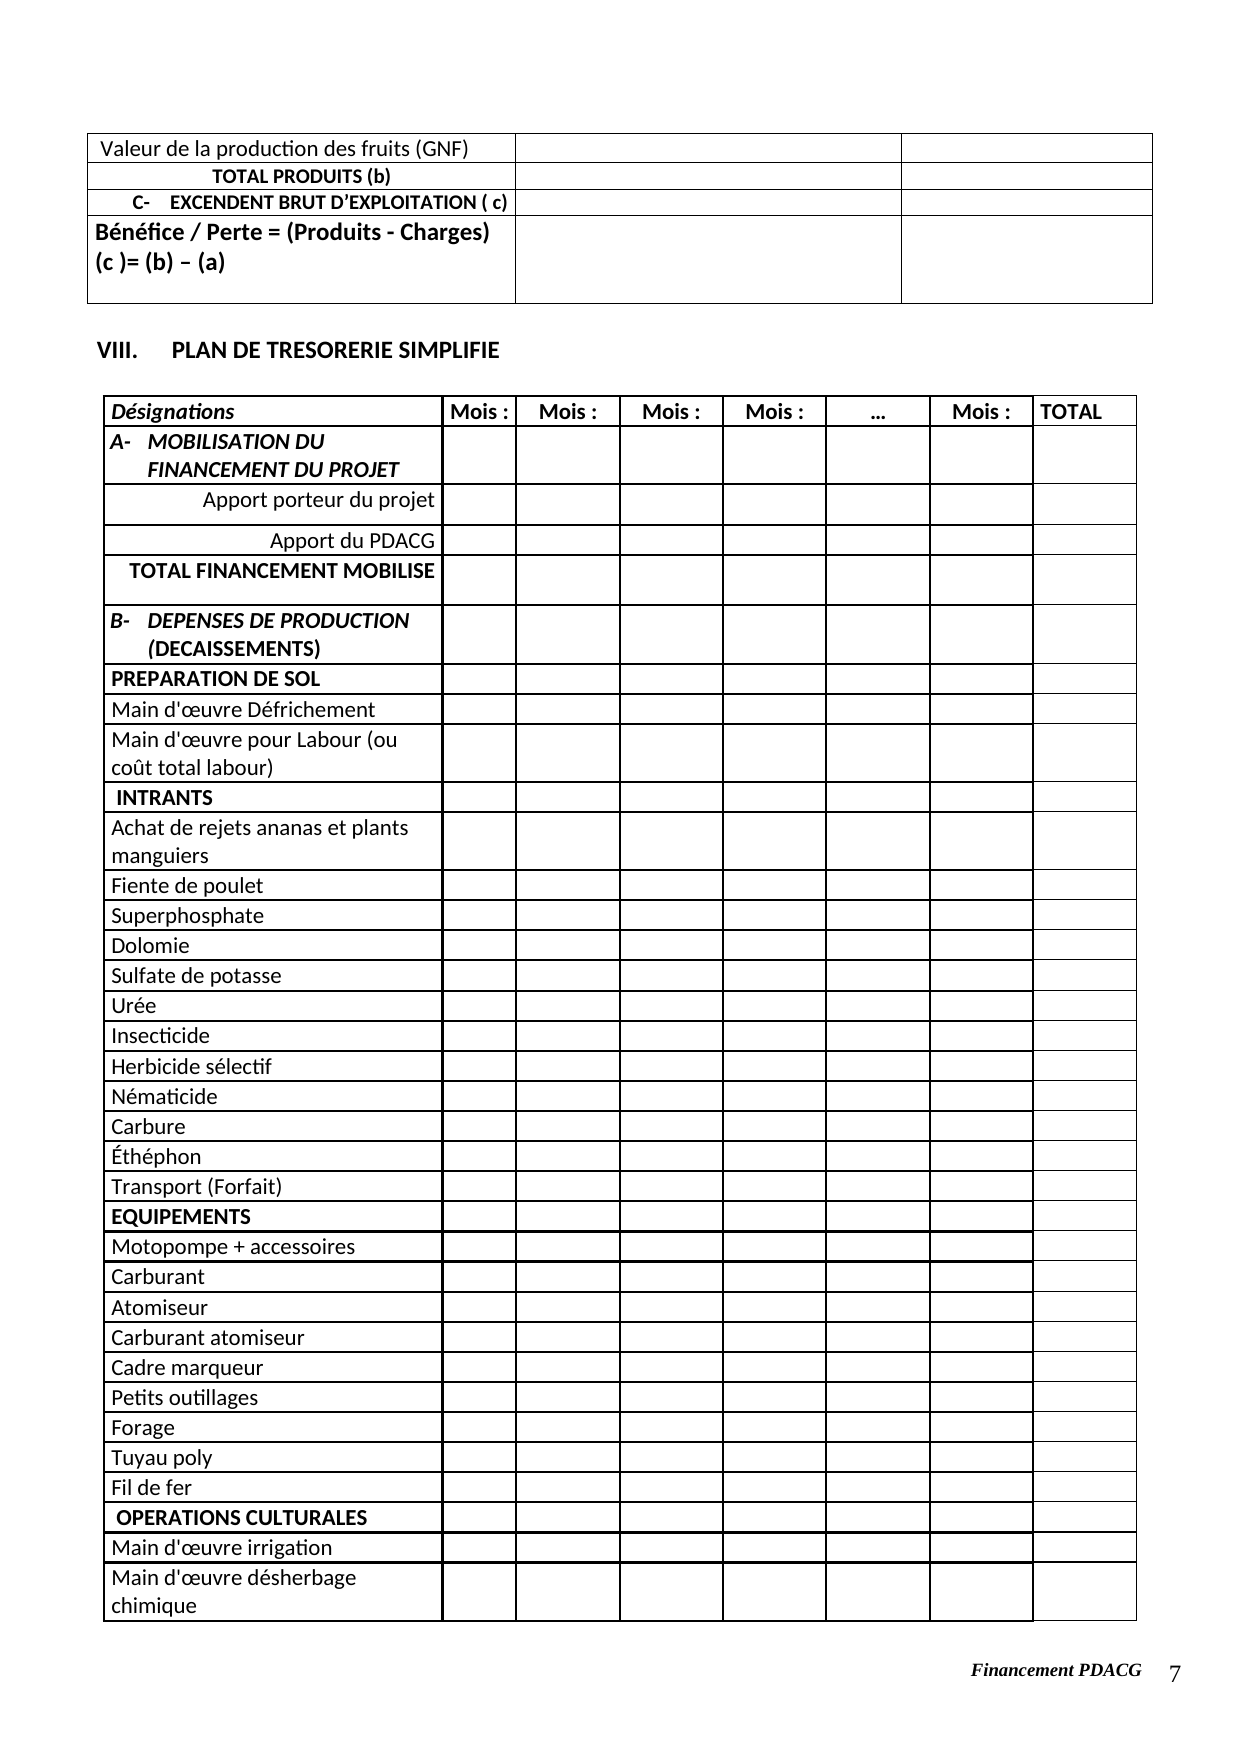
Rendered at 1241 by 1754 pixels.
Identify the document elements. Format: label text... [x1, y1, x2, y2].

table_cell Valeur de la production des fruits (GNF) [88, 134, 515, 162]
table_cell [621, 813, 722, 869]
table_cell [517, 485, 619, 524]
table_cell INTRANTS [105, 783, 441, 811]
table_cell [1034, 1563, 1136, 1619]
table_cell Cadre marqueur [105, 1353, 441, 1381]
table_cell [724, 1082, 825, 1110]
table_cell [827, 526, 929, 554]
table_cell [1034, 1292, 1136, 1321]
table_cell [621, 1353, 722, 1381]
table_cell [517, 1383, 619, 1411]
table_cell [621, 1323, 722, 1351]
table_cell [827, 901, 929, 929]
table_cell Fiente de poulet [105, 871, 441, 899]
table_cell [621, 1564, 722, 1619]
table_cell [444, 665, 515, 693]
table_cell [444, 931, 515, 959]
table_cell [444, 961, 515, 989]
table_cell [724, 871, 825, 899]
table_cell Apport porteur du projet [105, 485, 441, 524]
table_cell [931, 1142, 1032, 1170]
table_cell [827, 1142, 929, 1170]
table_cell [902, 190, 1152, 215]
table_cell [444, 1022, 515, 1050]
table_cell [724, 526, 825, 554]
table_cell [621, 1142, 722, 1170]
table_cell [931, 1413, 1032, 1441]
table_cell [931, 961, 1032, 989]
table_cell [827, 485, 929, 524]
table_cell [1034, 812, 1136, 869]
table_cell [1034, 1502, 1136, 1531]
table_cell [827, 695, 929, 723]
table_cell [517, 901, 619, 929]
table_cell [1034, 1051, 1136, 1080]
table_cell [517, 1142, 619, 1170]
table_cell [621, 1473, 722, 1501]
table_header Mois : [931, 397, 1032, 425]
table_cell [621, 1082, 722, 1110]
table_cell [724, 427, 825, 483]
table_cell OPERATIONS CULTURALES [105, 1503, 441, 1531]
table_cell [444, 1263, 515, 1291]
table_cell [1034, 1322, 1136, 1351]
table_cell [621, 1052, 722, 1080]
table_cell [931, 1564, 1032, 1619]
table_cell [724, 1503, 825, 1531]
table_cell [444, 1233, 515, 1260]
table_cell [621, 695, 722, 723]
table_cell [444, 1082, 515, 1110]
table_header Mois : [621, 397, 722, 425]
table_cell [517, 871, 619, 899]
table_cell [931, 1503, 1032, 1531]
table_cell [517, 556, 619, 604]
table_cell [444, 1413, 515, 1441]
table_cell Dolomie [105, 931, 441, 959]
table_cell [444, 526, 515, 554]
table_cell [931, 1534, 1032, 1561]
table_cell [827, 1052, 929, 1080]
table_cell [621, 1383, 722, 1411]
table_cell [724, 556, 825, 604]
table_cell [724, 1293, 825, 1321]
table_cell [1034, 870, 1136, 899]
table_cell Carburant atomiseur [105, 1323, 441, 1351]
table_cell Carburant [105, 1263, 441, 1291]
table_cell Main d'œuvre irrigation [105, 1534, 441, 1561]
table_cell [517, 695, 619, 723]
table_cell Insecticide [105, 1022, 441, 1050]
table_cell [724, 695, 825, 723]
table_cell [517, 1233, 619, 1260]
table_cell Fil de fer [105, 1473, 441, 1501]
table_cell [517, 1263, 619, 1291]
table_cell [724, 1383, 825, 1411]
table_cell [1034, 900, 1136, 929]
table_cell [517, 1052, 619, 1080]
table_header Mois : [444, 397, 515, 425]
table_cell Sulfate de potasse [105, 961, 441, 989]
table_cell [827, 1473, 929, 1501]
table_cell [517, 1293, 619, 1321]
table_cell [1034, 930, 1136, 959]
table_cell [827, 1112, 929, 1140]
table_cell [827, 1413, 929, 1441]
table_cell [517, 526, 619, 554]
table_cell [724, 1473, 825, 1501]
table_cell [444, 1503, 515, 1531]
table_cell [621, 901, 722, 929]
table_cell [621, 1172, 722, 1200]
table_cell [931, 665, 1032, 693]
table_cell [621, 606, 722, 662]
table_cell Herbicide sélectif [105, 1052, 441, 1080]
table_cell [827, 725, 929, 781]
table_cell Achat de rejets ananas et plants manguiers [105, 813, 441, 869]
table_header Désignations [105, 397, 441, 425]
table_cell Carbure [105, 1112, 441, 1140]
table_cell [724, 931, 825, 959]
table_cell [902, 163, 1152, 188]
table_cell [931, 485, 1032, 524]
table_cell [444, 871, 515, 899]
table_cell [444, 427, 515, 483]
list PLAN DE TRESORERIE SIMPLIFIE [97, 334, 1181, 364]
table_cell [931, 813, 1032, 869]
table_cell [931, 1383, 1032, 1411]
table_cell [621, 1202, 722, 1230]
table_cell [724, 725, 825, 781]
table_cell [931, 1052, 1032, 1080]
table_cell [827, 1443, 929, 1471]
table_cell [1034, 1141, 1136, 1170]
table_cell [517, 1202, 619, 1230]
table_cell Transport (Forfait) [105, 1172, 441, 1200]
table_cell [517, 1172, 619, 1200]
table_cell [444, 606, 515, 662]
table_cell [827, 665, 929, 693]
table_cell [724, 1172, 825, 1200]
table_cell [827, 1323, 929, 1351]
table_cell [1034, 1081, 1136, 1110]
table_cell [724, 992, 825, 1019]
table_cell Apport du PDACG [105, 526, 441, 554]
table_cell Bénéfice / Perte = (Produits - Charges) (c )= (b) – (a) [88, 216, 515, 302]
table_cell [444, 901, 515, 929]
table_cell [931, 901, 1032, 929]
table_cell [931, 783, 1032, 811]
table_header … [827, 397, 929, 425]
table_cell [1034, 1352, 1136, 1381]
table_cell [827, 813, 929, 869]
table_cell [827, 1564, 929, 1619]
table_cell Main d'œuvre Défrichement [105, 695, 441, 723]
table_cell [724, 485, 825, 524]
table_cell [444, 1112, 515, 1140]
table_cell [931, 1443, 1032, 1471]
table_cell [931, 606, 1032, 662]
table_cell [724, 1564, 825, 1619]
table_cell [517, 992, 619, 1019]
table_header TOTAL [1034, 396, 1136, 425]
table_cell [1034, 1442, 1136, 1471]
table_cell [444, 695, 515, 723]
table_cell [724, 901, 825, 929]
table_cell [444, 783, 515, 811]
table_cell [724, 783, 825, 811]
table_cell [1034, 1171, 1136, 1200]
table_cell [724, 665, 825, 693]
table_cell [724, 1202, 825, 1230]
table_cell [621, 1443, 722, 1471]
table_cell [1034, 724, 1136, 781]
table_cell [517, 606, 619, 662]
table_cell [517, 813, 619, 869]
table_cell [931, 871, 1032, 899]
table_cell [444, 1383, 515, 1411]
table_cell [827, 606, 929, 662]
table_cell [931, 725, 1032, 781]
table_cell [724, 813, 825, 869]
table_cell [517, 427, 619, 483]
table_cell [1034, 1261, 1136, 1291]
table_cell [516, 163, 901, 188]
table_cell [621, 1263, 722, 1291]
table_cell EXCENDENT BRUT D’EXPLOITATION ( c) [88, 190, 515, 215]
table_cell TOTAL PRODUITS (b) [88, 163, 515, 188]
table_cell [444, 1323, 515, 1351]
table_cell [621, 1233, 722, 1260]
table_cell [1034, 1412, 1136, 1441]
table_cell [1034, 1533, 1136, 1561]
table_cell [931, 1293, 1032, 1321]
table_cell [827, 992, 929, 1019]
table_cell [621, 427, 722, 483]
table_cell [931, 556, 1032, 604]
table_cell [931, 1172, 1032, 1200]
table_cell [621, 1112, 722, 1140]
table_cell [724, 606, 825, 662]
table_cell [827, 1503, 929, 1531]
table_cell Forage [105, 1413, 441, 1441]
table_cell [827, 1082, 929, 1110]
table_cell [1034, 664, 1136, 693]
table_cell [1034, 1231, 1136, 1260]
table_cell [931, 992, 1032, 1019]
table_cell Éthéphon [105, 1142, 441, 1170]
table_cell [517, 1534, 619, 1561]
table_cell [517, 1564, 619, 1619]
table_cell [517, 961, 619, 989]
table_cell [444, 1293, 515, 1321]
table_cell [444, 1172, 515, 1200]
table_cell [931, 1202, 1032, 1230]
table_cell [621, 871, 722, 899]
table_cell [827, 871, 929, 899]
table_cell [827, 427, 929, 483]
table_cell Main d'œuvre pour Labour (ou coût total labour) [105, 725, 441, 781]
table_cell [931, 1353, 1032, 1381]
table_cell [444, 992, 515, 1019]
table_cell [516, 134, 901, 162]
table_cell Tuyau poly [105, 1443, 441, 1471]
table_cell [517, 725, 619, 781]
table_cell [621, 992, 722, 1019]
table_cell [621, 556, 722, 604]
table_cell [1034, 484, 1136, 524]
table_cell [1034, 1021, 1136, 1050]
table_cell [724, 1413, 825, 1441]
table_cell [931, 1473, 1032, 1501]
table_cell [1034, 1111, 1136, 1140]
table_cell [1034, 525, 1136, 554]
table_cell [444, 1564, 515, 1619]
table_cell [444, 1473, 515, 1501]
table_cell Nématicide [105, 1082, 441, 1110]
table_cell [444, 1443, 515, 1471]
table_cell [827, 1353, 929, 1381]
table_cell [931, 1263, 1032, 1291]
table_cell [517, 783, 619, 811]
table_cell [724, 961, 825, 989]
table_cell [621, 1413, 722, 1441]
table_cell [444, 725, 515, 781]
table_cell Main d'œuvre désherbage chimique [105, 1564, 441, 1619]
table_header Mois : [724, 397, 825, 425]
table_cell [621, 783, 722, 811]
table_cell [724, 1263, 825, 1291]
table_cell [621, 1503, 722, 1531]
table_cell [724, 1233, 825, 1260]
table_cell [621, 526, 722, 554]
table_cell [827, 1233, 929, 1260]
table_cell [621, 485, 722, 524]
table_cell [827, 556, 929, 604]
table_cell [724, 1443, 825, 1471]
table_cell [931, 695, 1032, 723]
table_cell [724, 1052, 825, 1080]
table_cell Atomiseur [105, 1293, 441, 1321]
table_cell [931, 931, 1032, 959]
table_cell [724, 1142, 825, 1170]
table_cell [1034, 1472, 1136, 1501]
table_cell [902, 134, 1152, 162]
table_cell [517, 1323, 619, 1351]
table_cell [444, 1142, 515, 1170]
table_cell Mobilisation du financement du projet [105, 427, 441, 483]
table_cell [444, 1534, 515, 1561]
table_cell [517, 931, 619, 959]
table_cell PREPARATION DE SOL [105, 665, 441, 693]
table_cell [621, 1534, 722, 1561]
table_cell [517, 1473, 619, 1501]
table_cell [517, 1112, 619, 1140]
table_cell Motopompe + accessoires [105, 1233, 441, 1260]
table_cell [517, 1413, 619, 1441]
table_cell Urée [105, 992, 441, 1019]
table_cell [1034, 694, 1136, 723]
table_cell [1034, 555, 1136, 604]
table_cell [724, 1323, 825, 1351]
table_cell [621, 931, 722, 959]
table_cell [1034, 782, 1136, 811]
table_cell [444, 1202, 515, 1230]
table_cell [444, 485, 515, 524]
table_cell [1034, 991, 1136, 1019]
table_cell [621, 961, 722, 989]
table_cell [724, 1112, 825, 1140]
table_cell [517, 665, 619, 693]
table_cell [444, 1353, 515, 1381]
table_cell [1034, 426, 1136, 483]
table_cell Petits outillages [105, 1383, 441, 1411]
table_cell [827, 783, 929, 811]
table_cell [1034, 960, 1136, 989]
table_header Mois : [517, 397, 619, 425]
table_cell [621, 725, 722, 781]
table_cell [827, 1263, 929, 1291]
table_cell [827, 1172, 929, 1200]
table_cell [1034, 605, 1136, 662]
table_cell [444, 1052, 515, 1080]
table_cell [931, 1112, 1032, 1140]
table_cell [444, 556, 515, 604]
table_cell [1034, 1382, 1136, 1411]
table_cell [621, 665, 722, 693]
table_cell [827, 1022, 929, 1050]
table_cell [827, 961, 929, 989]
table_cell [724, 1534, 825, 1561]
table_cell [517, 1082, 619, 1110]
table_cell [621, 1022, 722, 1050]
table_cell [1034, 1201, 1136, 1230]
table_cell EQUIPEMENTS [105, 1202, 441, 1230]
table_cell [517, 1443, 619, 1471]
table_cell [827, 931, 929, 959]
table_cell [516, 216, 901, 302]
table_cell [621, 1293, 722, 1321]
table_cell [931, 1082, 1032, 1110]
table_cell [517, 1022, 619, 1050]
table_cell [724, 1022, 825, 1050]
table_cell [517, 1353, 619, 1381]
table_cell [827, 1383, 929, 1411]
table_cell [931, 526, 1032, 554]
table_cell [724, 1353, 825, 1381]
table_cell [827, 1202, 929, 1230]
table_cell [931, 427, 1032, 483]
table_cell [931, 1233, 1032, 1260]
table_cell [931, 1022, 1032, 1050]
table_cell TOTAL FINANCEMENT MOBILISE [105, 556, 441, 604]
table_cell [902, 216, 1152, 302]
table_cell [827, 1534, 929, 1561]
table_cell [827, 1293, 929, 1321]
table_cell [444, 813, 515, 869]
table_cell [517, 1503, 619, 1531]
table_cell DEPENSES DE PRODUCTION (DECAISSEMENTS) [105, 606, 441, 662]
table_cell Superphosphate [105, 901, 441, 929]
table_cell [931, 1323, 1032, 1351]
table_cell [516, 190, 901, 215]
